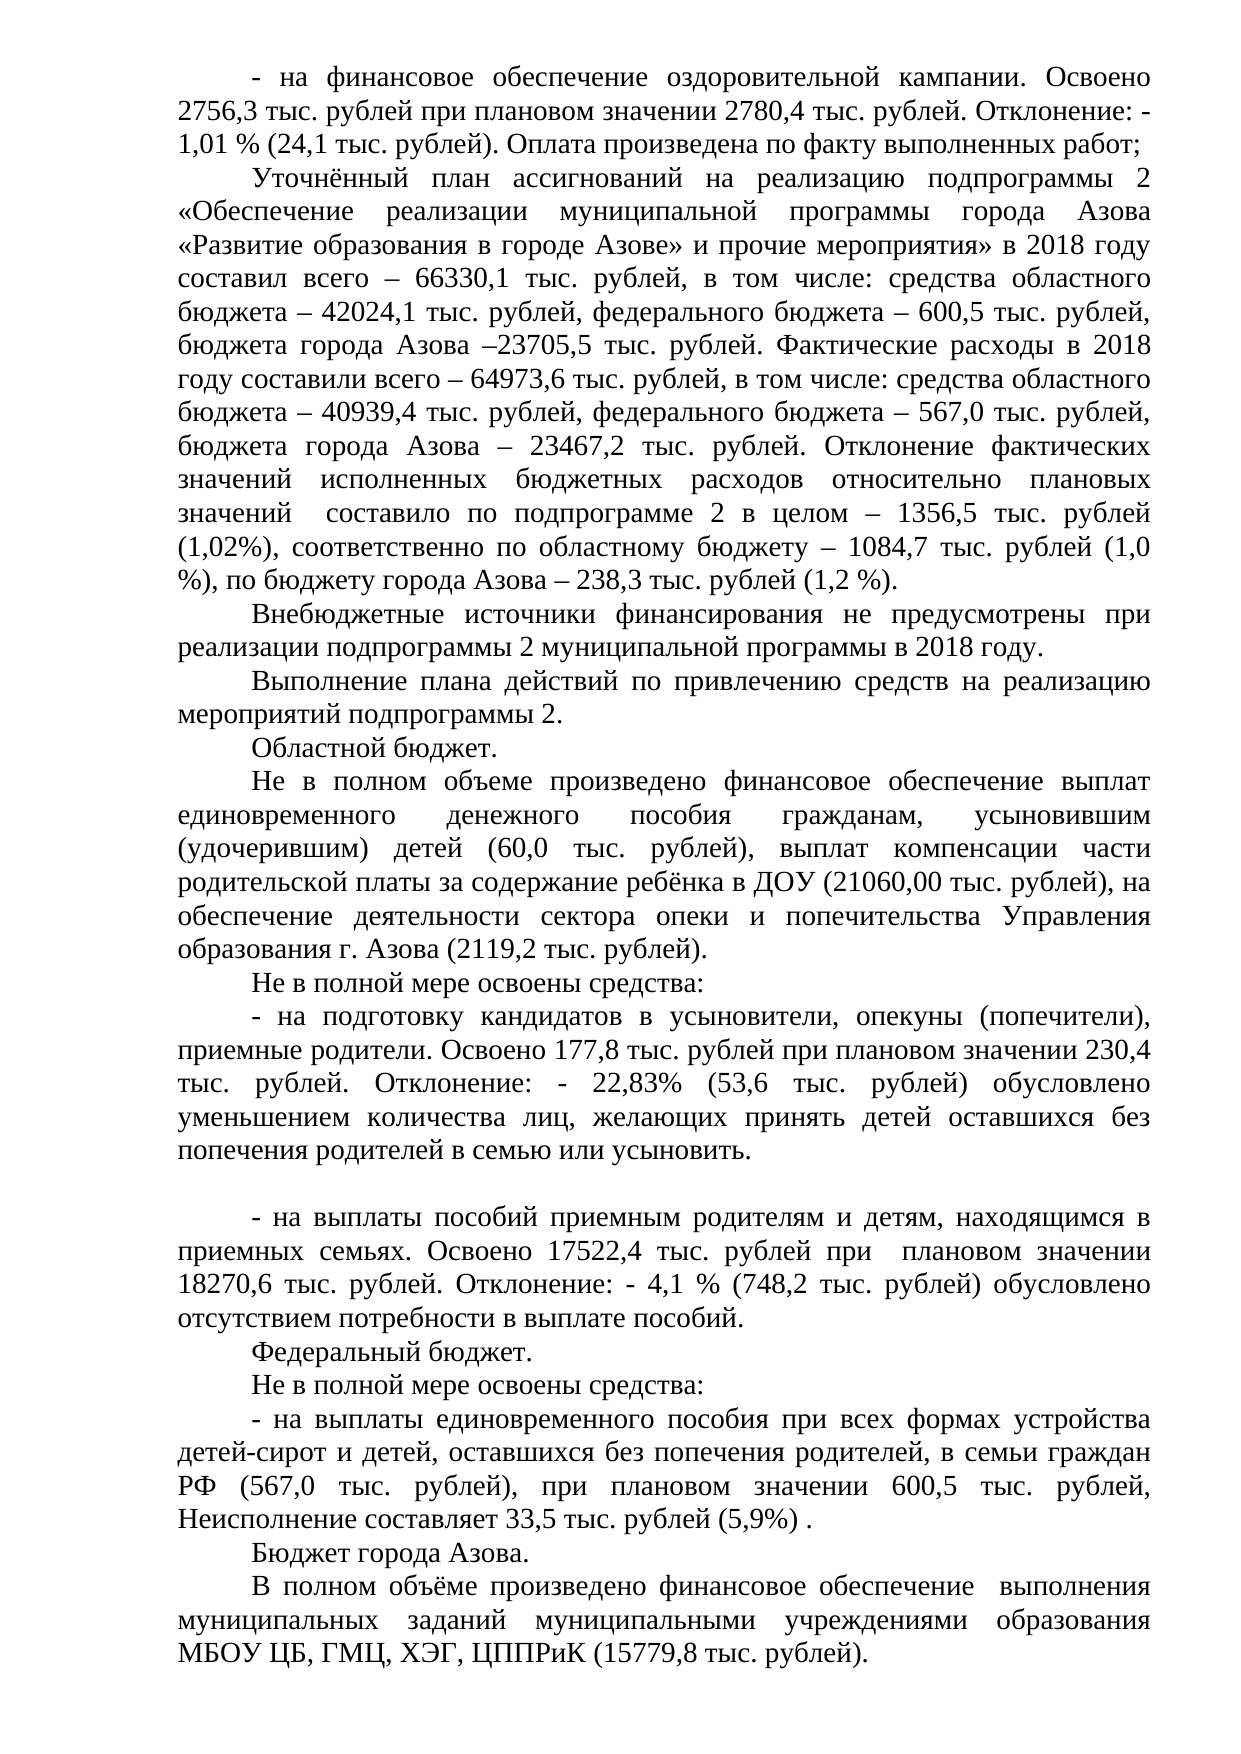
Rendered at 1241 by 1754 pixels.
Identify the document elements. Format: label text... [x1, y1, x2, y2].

text - на выплаты пособий приемным родителям и детям, находящимся в приемных семьях. Освоено 17522,4 тыс. рублей при плановом значении 18270,6 тыс. рублей. Отклонение: - 4,1 % (748,2 тыс. рублей) обусловлено отсутствием потребности в выплате пособий. [177, 1199, 1152, 1334]
text Бюджет города Азова. [177, 1535, 1152, 1568]
text - на выплаты единовременного пособия при всех формах устройства детей-сирот и детей, оставшихся без попечения родителей, в семьи граждан РФ (567,0 тыс. рублей), при плановом значении 600,5 тыс. рублей, Неисполнение составляет 33,5 тыс. рублей (5,9%) . [177, 1401, 1152, 1535]
text Не в полном объеме произведено финансовое обеспечение выплат единовременного денежного пособия гражданам, усыновившим (удочерившим) детей (60,0 тыс. рублей), выплат компенсации части родительской платы за содержание ребёнка в ДОУ (21060,00 тыс. рублей), на обеспечение деятельности сектора опеки и попечительства Управления образования г. Азова (2119,2 тыс. рублей). [177, 763, 1152, 965]
text В полном объёме произведено финансовое обеспечение выполнения муниципальных заданий муниципальными учреждениями образования МБОУ ЦБ, ГМЦ, ХЭГ, ЦППРиК (15779,8 тыс. рублей). [177, 1568, 1152, 1669]
text Областной бюджет. [177, 730, 1152, 763]
text - на подготовку кандидатов в усыновители, опекуны (попечители), приемные родители. Освоено 177,8 тыс. рублей при плановом значении 230,4 тыс. рублей. Отклонение: - 22,83% (53,6 тыс. рублей) обусловлено уменьшением количества лиц, желающих принять детей оставшихся без попечения родителей в семью или усыновить. [177, 998, 1152, 1166]
text - на финансовое обеспечение оздоровительной кампании. Освоено 2756,3 тыс. рублей при плановом значении 2780,4 тыс. рублей. Отклонение: - 1,01 % (24,1 тыс. рублей). Оплата произведена по факту выполненных работ; [177, 59, 1152, 160]
text Не в полной мере освоены средства: [177, 1367, 1152, 1401]
text Уточнённый план ассигнований на реализацию подпрограммы 2 «Обеспечение реализации муниципальной программы города Азова «Развитие образования в городе Азове» и прочие мероприятия» в 2018 году составил всего – 66330,1 тыс. рублей, в том числе: средства областного бюджета – 42024,1 тыс. рублей, федерального бюджета – 600,5 тыс. рублей, бюджета города Азова –23705,5 тыс. рублей. Фактические расходы в 2018 году составили всего – 64973,6 тыс. рублей, в том числе: средства областного бюджета – 40939,4 тыс. рублей, федерального бюджета – 567,0 тыс. рублей, бюджета города Азова – 23467,2 тыс. рублей. Отклонение фактических значений исполненных бюджетных расходов относительно плановых значений составило по подпрограмме 2 в целом – 1356,5 тыс. рублей (1,02%), соответственно по областному бюджету – 1084,7 тыс. рублей (1,0 %), по бюджету города Азова – 238,3 тыс. рублей (1,2 %). [177, 160, 1152, 596]
text Федеральный бюджет. [177, 1334, 1152, 1367]
text Выполнение плана действий по привлечению средств на реализацию мероприятий подпрограммы 2. [177, 663, 1152, 730]
text Внебюджетные источники финансирования не предусмотрены при реализации подпрограммы 2 муниципальной программы в 2018 году. [177, 596, 1152, 663]
text Не в полной мере освоены средства: [177, 965, 1152, 998]
